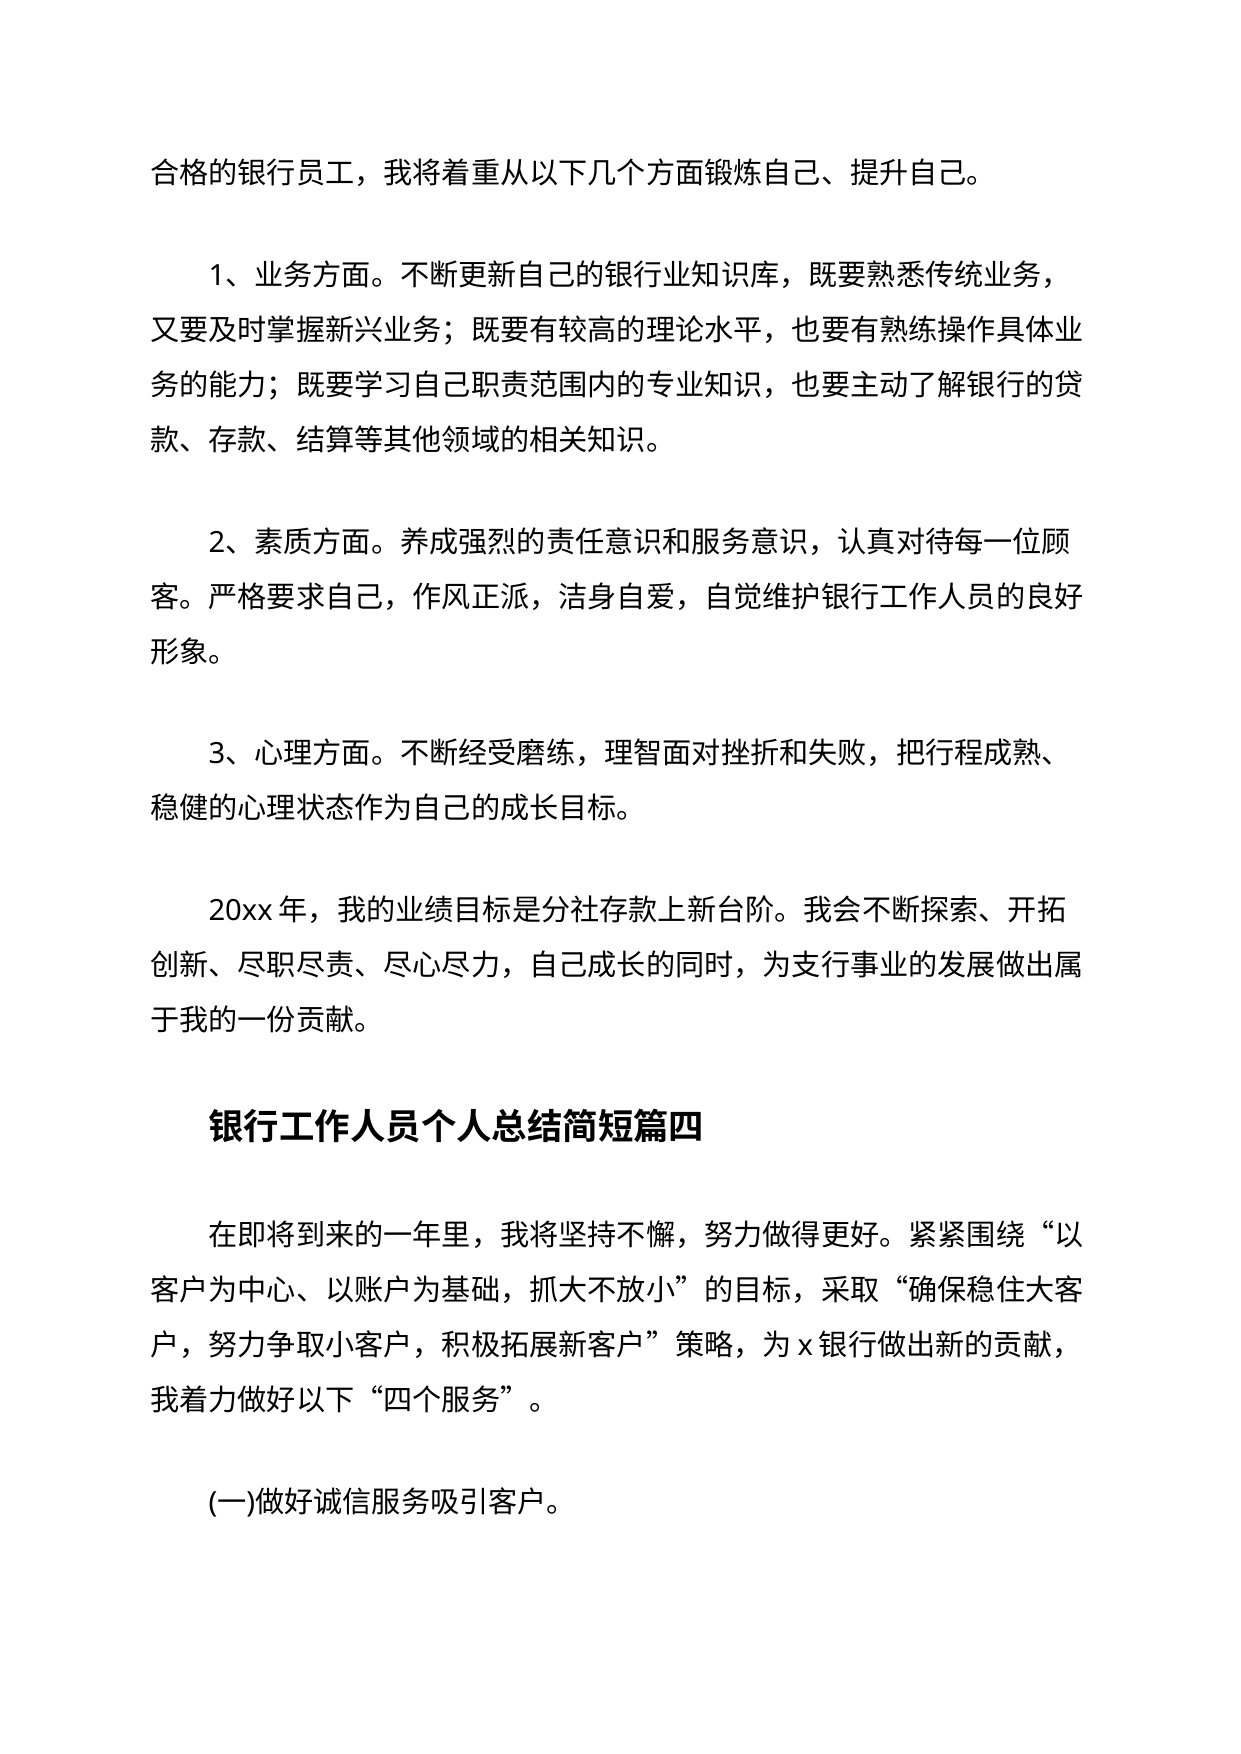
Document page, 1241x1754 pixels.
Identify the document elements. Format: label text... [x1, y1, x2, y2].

text (一)做好诚信服务吸引客户。 [150, 1478, 1090, 1521]
text 银行工作人员个人总结简短篇四 [150, 1098, 1090, 1150]
text 2、素质方面。养成强烈的责任意识和服务意识，认真对待每一位顾客。严格要求自己，作风正派，洁身自爱，自觉维护银行工作人员的良好形象。 [150, 518, 1090, 671]
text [150, 150, 1090, 192]
text 1、业务方面。不断更新自己的银行业知识库，既要熟悉传统业务，又要及时掌握新兴业务；既要有较高的理论水平，也要有熟练操作具体业务的能力；既要学习自己职责范围内的专业知识，也要主动了解银行的贷款、存款、结算等其他领域的相关知识。 [150, 252, 1090, 459]
text 20xx年，我的业绩目标是分社存款上新台阶。我会不断探索、开拓创新、尽职尽责、尽心尽力，自己成长的同时，为支行事业的发展做出属于我的一份贡献。 [150, 887, 1090, 1039]
text 3、心理方面。不断经受磨练，理智面对挫折和失败，把行程成熟、稳健的心理状态作为自己的成长目标。 [150, 730, 1090, 827]
text 在即将到来的一年里，我将坚持不懈，努力做得更好。紧紧围绕“以客户为中心、以账户为基础，抓大不放小”的目标，采取“确保稳住大客户，努力争取小客户，积极拓展新客户”策略，为x银行做出新的贡献，我着力做好以下“四个服务”。 [150, 1212, 1090, 1419]
